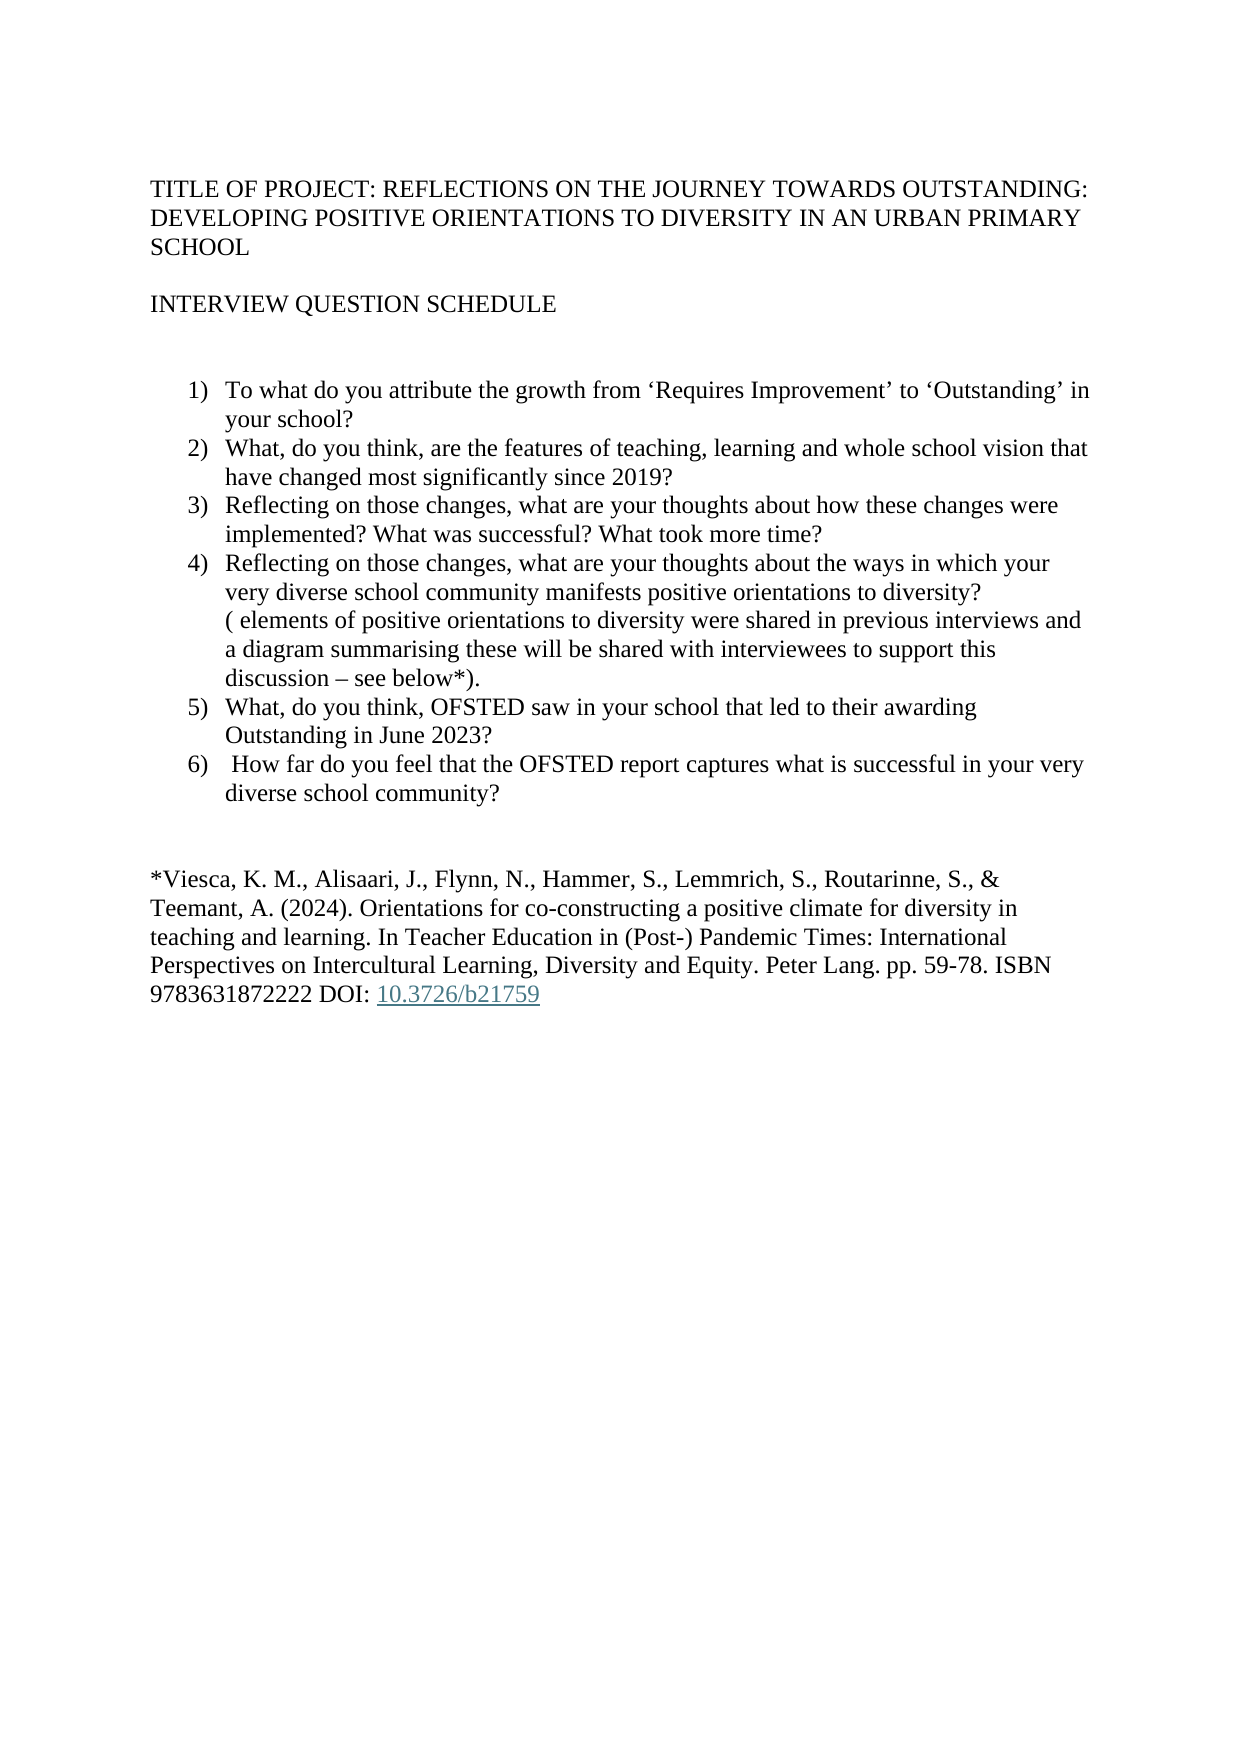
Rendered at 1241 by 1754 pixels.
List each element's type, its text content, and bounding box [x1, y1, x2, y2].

list What, do you think, OFSTED saw in your school that led to their awarding Outstanding in June 2023? [187, 692, 1090, 749]
text TITLE OF PROJECT: REFLECTIONS ON THE JOURNEY TOWARDS OUTSTANDING: DEVELOPING POSITIVE ORIENTATIONS TO DIVERSITY IN AN URBAN PRIMARY SCHOOL [150, 174, 1090, 260]
text INTERVIEW QUESTION SCHEDULE [150, 289, 1090, 318]
list Reflecting on those changes, what are your thoughts about the ways in which your very diverse school community manifests positive orientations to diversity? ( elements of positive orientations to diversity were shared in previous interviews and a diagram summarising these will be shared with interviewees to support this discussion – see below*). [187, 548, 1090, 692]
list How far do you feel that the OFSTED report captures what is successful in your very diverse school community? [187, 749, 1090, 807]
list To what do you attribute the growth from ‘Requires Improvement’ to ‘Outstanding’ in your school? [187, 375, 1090, 433]
list What, do you think, are the features of teaching, learning and whole school vision that have changed most significantly since 2019? [187, 433, 1090, 490]
list Reflecting on those changes, what are your thoughts about how these changes were implemented? What was successful? What took more time? [187, 490, 1090, 548]
text *Viesca, K. M., Alisaari, J., Flynn, N., Hammer, S., Lemmrich, S., Routarinne, S., & Teemant, A. (2024). Orientations for co-constructing a positive climate for diversity in [150, 864, 1090, 922]
text teaching and learning. In Teacher Education in (Post-) Pandemic Times: International Perspectives on Intercultural Learning, Diversity and Equity. Peter Lang. pp. 59-78. ISBN 9783631872222 DOI: 10.3726/b21759 [150, 922, 1090, 1008]
